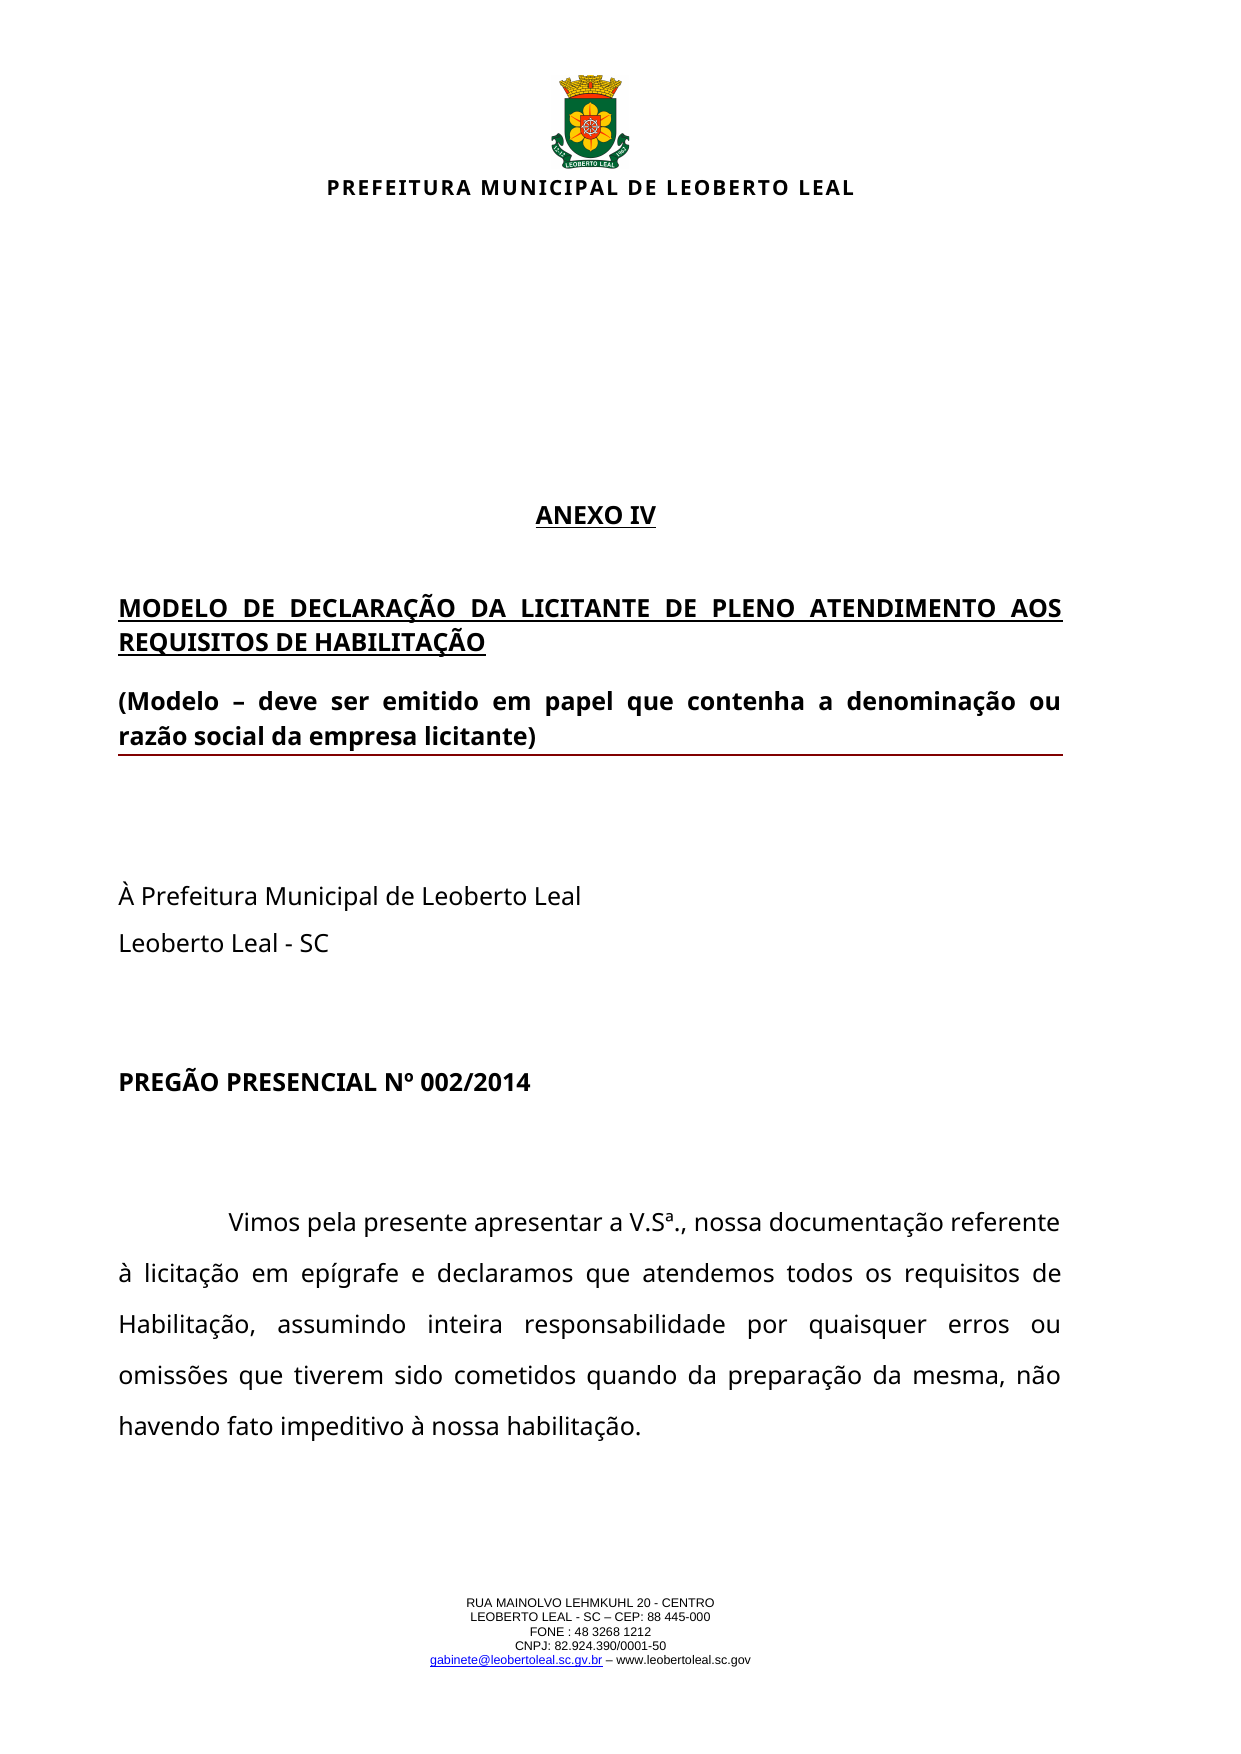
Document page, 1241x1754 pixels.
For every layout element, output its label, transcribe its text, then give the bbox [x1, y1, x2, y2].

text Vimos pela presente apresentar a V.Sª., nossa documentação referente à licitação em epígrafe e declaramos que atendemos todos os requisitos de Habilitação, assumindo inteira responsabilidade por quaisquer erros ou omissões que tiverem sido cometidos quando da preparação da mesma, não havendo fato impeditivo à nossa habilitação. [118, 1204, 1063, 1443]
picture [551, 75, 630, 169]
text Leoberto Leal - SC [118, 925, 1063, 959]
text MODELO DE DECLARAÇÃO DA LICITANTE DE PLENO ATENDIMENTO AOS REQUISITOS DE HABILITAÇÃO [118, 591, 1063, 620]
text À Prefeitura Municipal de Leoberto Leal [118, 879, 1063, 913]
text (Modelo – deve ser emitido em papel que contenha a denominação ou razão social da empresa licitante) [118, 684, 1063, 754]
text PREGÃO PRESENCIAL Nº 002/2014 [118, 1065, 1063, 1099]
text ANEXO IV [128, 498, 1063, 532]
text MODELO DE DECLARAÇÃO DA LICITANTE DE PLENO ATENDIMENTO AOS REQUISITOS DE HABILITAÇÃO [118, 622, 1063, 659]
